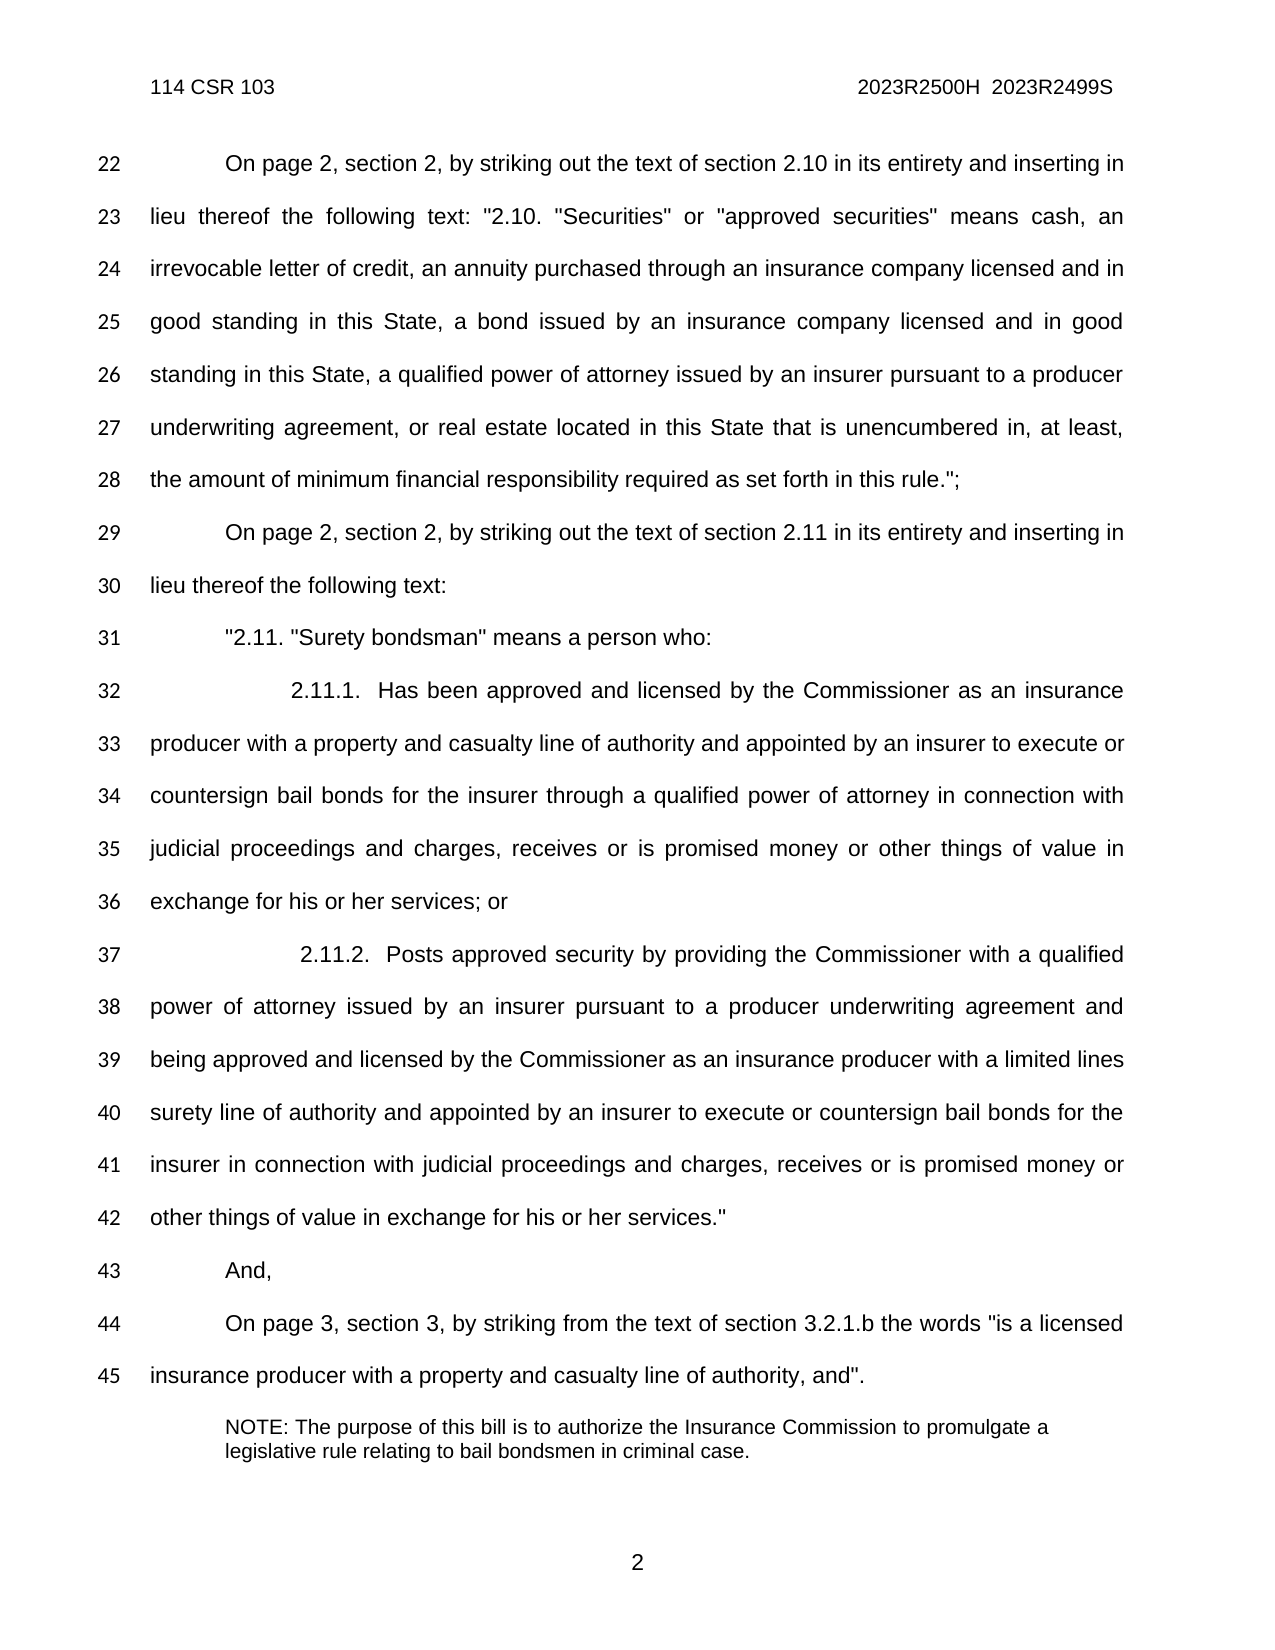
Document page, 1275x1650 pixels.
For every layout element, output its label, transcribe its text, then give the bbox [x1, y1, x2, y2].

text On page 2, section 2, by striking out the text of section 2.11 in its entirety and inserting in lieu thereof the following text: [150, 519, 1125, 598]
text On page 3, section 3, by striking from the text of section 3.2.1.b the words "is a licensed insurance producer with a property and casualty line of authority, and". [150, 1309, 1125, 1389]
text NOTE: The purpose of this bill is to authorize the Insurance Commission to promulgate a legislative rule relating to bail bondsmen in criminal case. [225, 1415, 1050, 1463]
text And, [150, 1257, 1125, 1283]
text "2.11. "Surety bondsman" means a person who: [150, 624, 1125, 651]
text 2.11.2. Posts approved security by providing the Commissioner with a qualified power of attorney issued by an insurer pursuant to a producer underwriting agreement and being approved and licensed by the Commissioner as an insurance producer with a limited lines surety line of authority and appointed by an insurer to execute or countersign bail bonds for the insurer in connection with judicial proceedings and charges, receives or is promised money or other things of value in exchange for his or her services." [150, 941, 1125, 1231]
text 2.11.1. Has been approved and licensed by the Commissioner as an insurance producer with a property and casualty line of authority and appointed by an insurer to execute or countersign bail bonds for the insurer through a qualified power of attorney in connection with judicial proceedings and charges, receives or is promised money or other things of value in exchange for his or her services; or [150, 677, 1125, 914]
text On page 2, section 2, by striking out the text of section 2.10 in its entirety and inserting in lieu thereof the following text: "2.10. "Securities" or "approved securities" means cash, an irrevocable letter of credit, an annuity purchased through an insurance company licensed and in good standing in this State, a bond issued by an insurance company licensed and in good standing in this State, a qualified power of attorney issued by an insurer pursuant to a producer underwriting agreement, or real estate located in this State that is unencumbered in, at least, the amount of minimum financial responsibility required as set forth in this rule."; [150, 150, 1125, 493]
